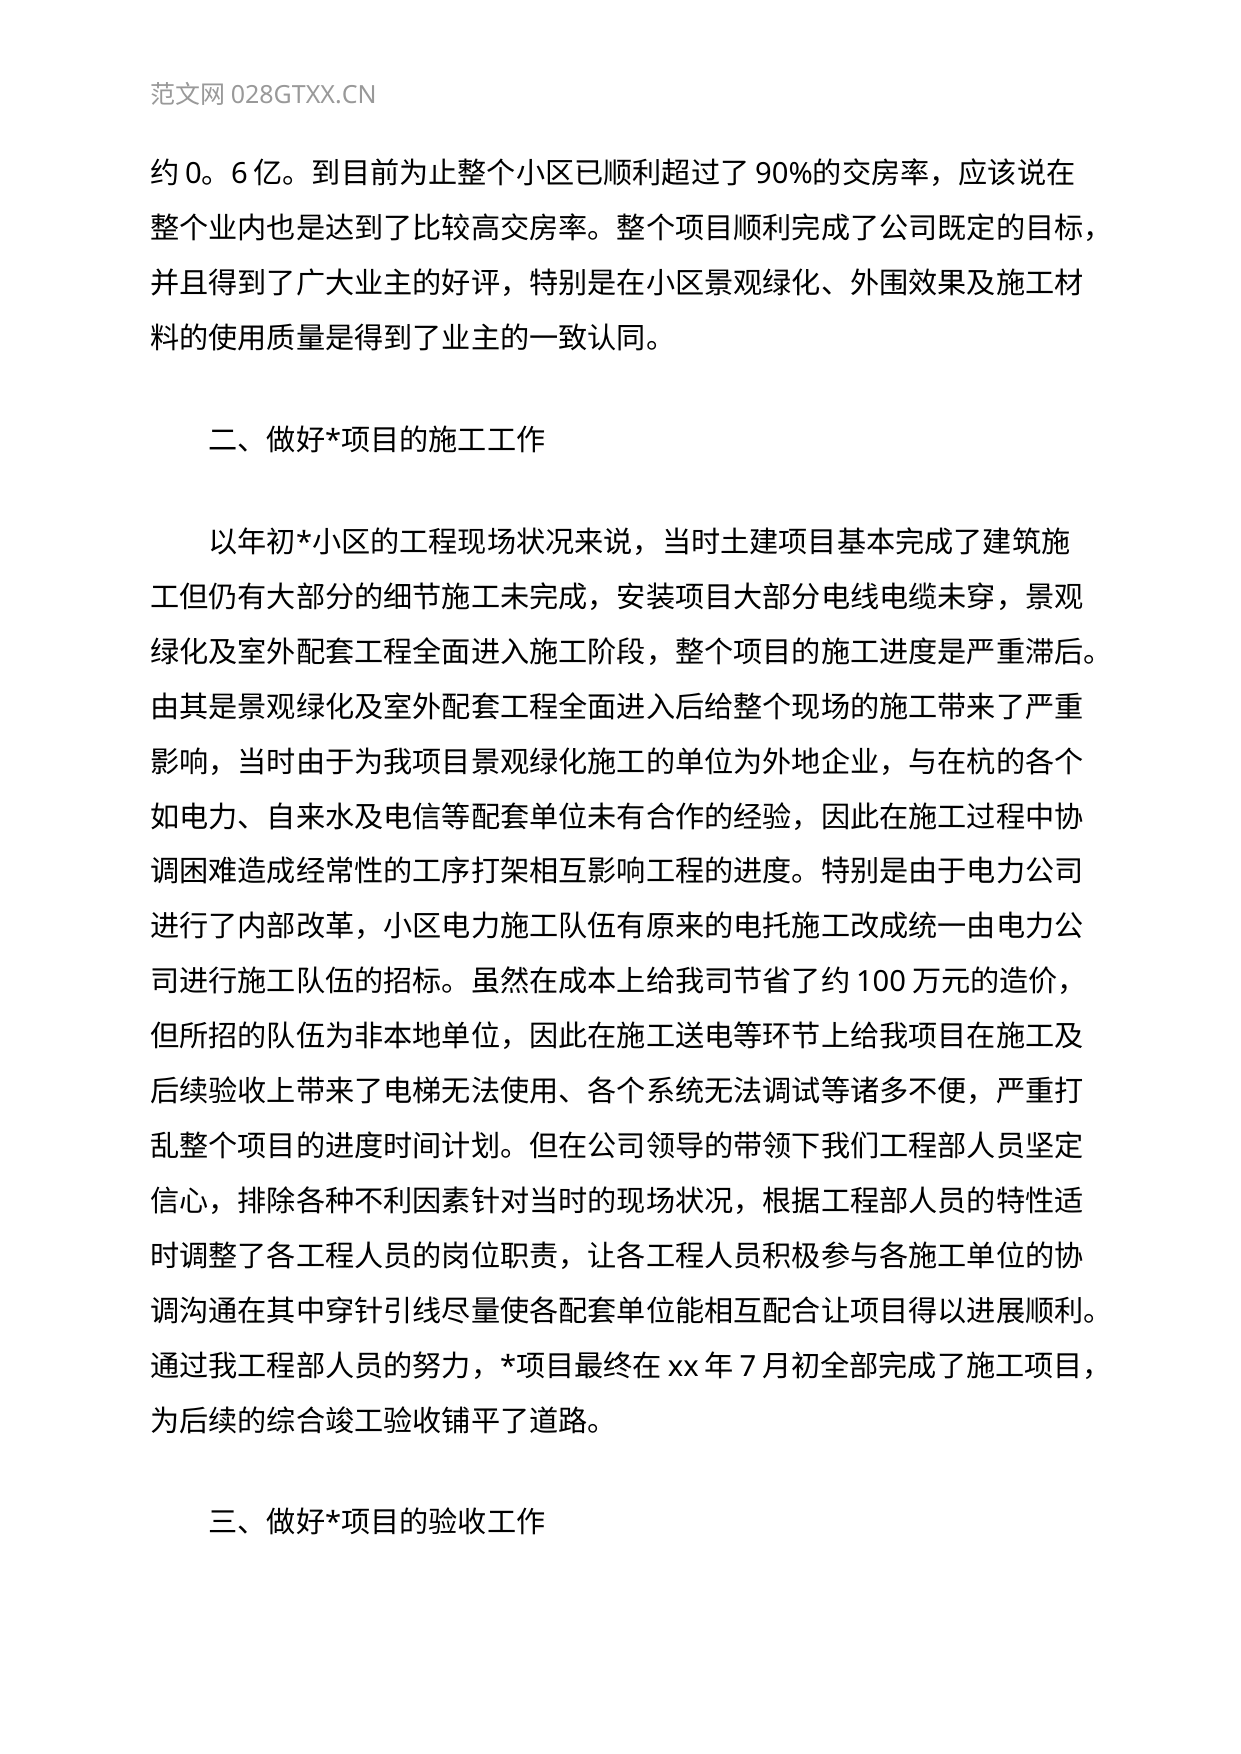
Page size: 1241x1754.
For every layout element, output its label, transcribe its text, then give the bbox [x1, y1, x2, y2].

text 以年初*小区的工程现场状况来说，当时土建项目基本完成了建筑施工但仍有大部分的细节施工未完成，安装项目大部分电线电缆未穿，景观绿化及室外配套工程全面进入施工阶段，整个项目的施工进度是严重滞后。由其是景观绿化及室外配套工程全面进入后给整个现场的施工带来了严重影响，当时由于为我项目景观绿化施工的单位为外地企业，与在杭的各个如电力、自来水及电信等配套单位未有合作的经验，因此在施工过程中协调困难造成经常性的工序打架相互影响工程的进度。特别是由于电力公司进行了内部改革，小区电力施工队伍有原来的电托施工改成统一由电力公司进行施工队伍的招标。虽然在成本上给我司节省了约100万元的造价，但所招的队伍为非本地单位，因此在施工送电等环节上给我项目在施工及后续验收上带来了电梯无法使用、各个系统无法调试等诸多不便，严重打乱整个项目的进度时间计划。但在公司领导的带领下我们工程部人员坚定信心，排除各种不利因素针对当时的现场状况，根据工程部人员的特性适时调整了各工程人员的岗位职责，让各工程人员积极参与各施工单位的协调沟通在其中穿针引线尽量使各配套单位能相互配合让项目得以进展顺利。通过我工程部人员的努力，*项目最终在xx年7月初全部完成了施工项目，为后续的综合竣工验收铺平了道路。 [150, 518, 1090, 1439]
text 三、做好*项目的验收工作 [150, 1499, 1090, 1541]
text 二、做好*项目的施工工作 [150, 417, 1090, 459]
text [150, 150, 1090, 357]
